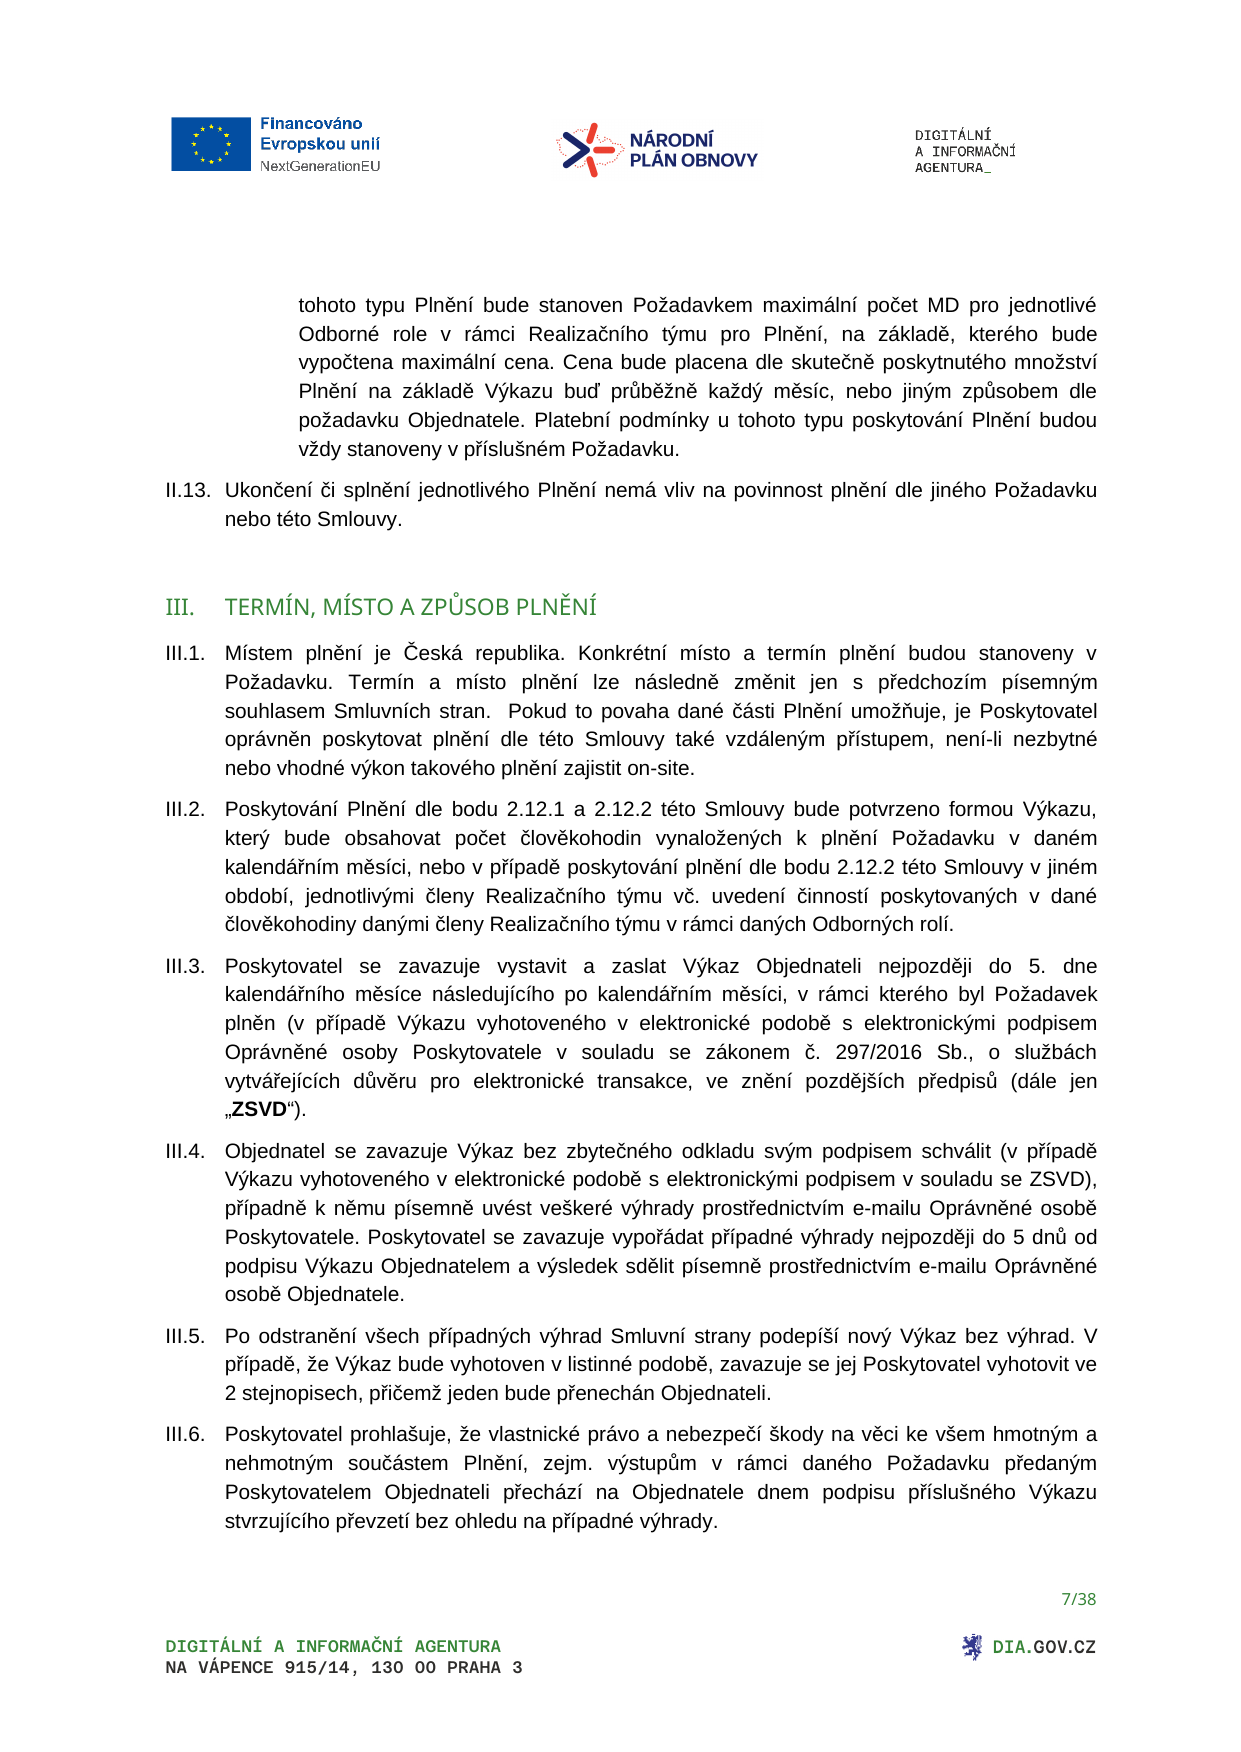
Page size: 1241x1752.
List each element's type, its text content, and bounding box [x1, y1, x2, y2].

picture [915, 127, 1015, 173]
list Poskytování Plnění dle bodu 2.12.1 a 2.12.2 této Smlouvy bude potvrzeno formou Výkazu, který bude obsahovat počet člověkohodin vynaložených k plnění Požadavku v daném kalendářním měsíci, nebo v případě poskytování plnění dle bodu 2.12.2 této Smlouvy v jiném období, jednotlivými členy Realizačního týmu vč. uvedení činností poskytovaných v dané člověkohodiny danými členy Realizačního týmu v rámci daných Odborných rolí. [165, 797, 1098, 936]
list Ukončení či splnění jednotlivého Plnění nemá vliv na povinnost plnění dle jiného Požadavku nebo této Smlouvy. [165, 478, 1098, 530]
list Poskytovatel prohlašuje, že vlastnické právo a nebezpečí škody na věci ke všem hmotným a nehmotným součástem Plnění, zejm. výstupům v rámci daného Požadavku předaným Poskytovatelem Objednateli přechází na Objednatele dnem podpisu příslušného Výkazu stvrzujícího převzetí bez ohledu na případné výhrady. [165, 1422, 1098, 1532]
list Objednatel se zavazuje Výkaz bez zbytečného odkladu svým podpisem schválit (v případě Výkazu vyhotoveného v elektronické podobě s elektronickými podpisem v souladu se ZSVD), případně k němu písemně uvést veškeré výhrady prostřednictvím e-mailu Oprávněné osobě Poskytovatele. Poskytovatel se zavazuje vypořádat případné výhrady nejpozději do 5 dnů od podpisu Výkazu Objednatelem a výsledek sdělit písemně prostřednictvím e-mailu Oprávněné osobě Objednatele. [165, 1138, 1098, 1306]
list Místem plnění je Česká republika. Konkrétní místo a termín plnění budou stanoveny v Požadavku. Termín a místo plnění lze následně změnit jen s předchozím písemným souhlasem Smluvních stran. Pokud to povaha dané části Plnění umožňuje, je Poskytovatel oprávněn poskytovat plnění dle této Smlouvy také vzdáleným přístupem, není-li nezbytné nebo vhodné výkon takového plnění zajistit on-site. [165, 641, 1098, 780]
list Po odstranění všech případných výhrad Smluvní strany podepíší nový Výkaz bez výhrad. V případě, že Výkaz bude vyhotoven v listinné podobě, zavazuje se jej Poskytovatel vyhotovit ve 2 stejnopisech, přičemž jeden bude přenechán Objednateli. [165, 1323, 1098, 1405]
picture [961, 1633, 1096, 1661]
list Poskytovatel se zavazuje vystavit a zaslat Výkaz Objednateli nejpozději do 5. dne kalendářního měsíce následujícího po kalendářním měsíci, v rámci kterého byl Požadavek plněn (v případě Výkazu vyhotoveného v elektronické podobě s elektronickými podpisem Oprávněné osoby Poskytovatele v souladu se zákonem č. 297/2016 Sb., o službách vytvářejících důvěru pro elektronické transakce, ve znění pozdějších předpisů (dále jen „ZSVD“). [165, 953, 1098, 1121]
picture [165, 108, 394, 178]
subtitle TERMÍN, MÍSTO A ZPŮSOB PLNĚNÍ [165, 591, 1098, 622]
picture [165, 1636, 526, 1677]
